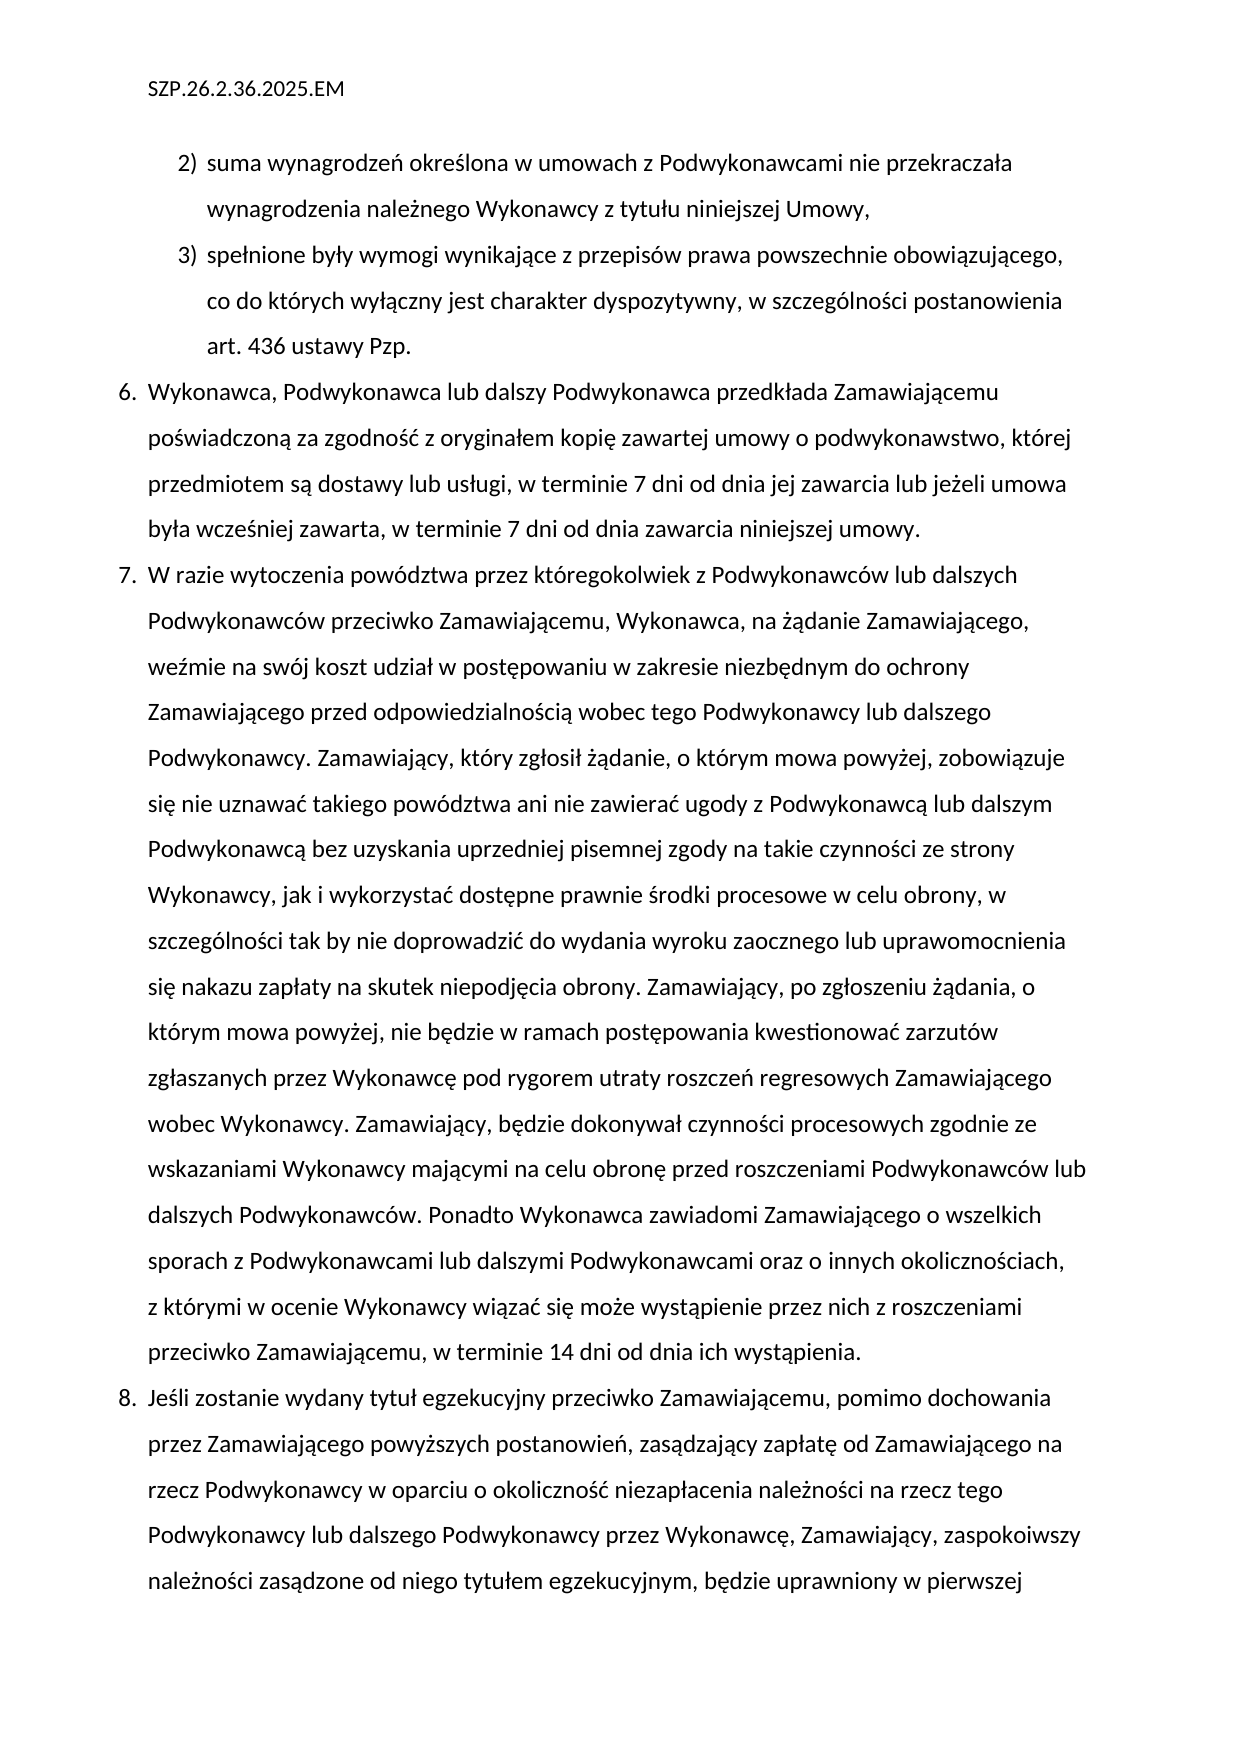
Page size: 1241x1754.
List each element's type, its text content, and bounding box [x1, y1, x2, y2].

list Wykonawca, Podwykonawca lub dalszy Podwykonawca przedkłada Zamawiającemu poświadczoną za zgodność z oryginałem kopię zawartej umowy o podwykonawstwo, której przedmiotem są dostawy lub usługi, w terminie 7 dni od dnia jej zawarcia lub jeżeli umowa była wcześniej zawarta, w terminie 7 dni od dnia zawarcia niniejszej umowy. [118, 376, 1093, 544]
list W razie wytoczenia powództwa przez któregokolwiek z Podwykonawców lub dalszych Podwykonawców przeciwko Zamawiającemu, Wykonawca, na żądanie Zamawiającego, weźmie na swój koszt udział w postępowaniu w zakresie niezbędnym do ochrony Zamawiającego przed odpowiedzialnością wobec tego Podwykonawcy lub dalszego Podwykonawcy. Zamawiający, który zgłosił żądanie, o którym mowa powyżej, zobowiązuje się nie uznawać takiego powództwa ani nie zawierać ugody z Podwykonawcą lub dalszym Podwykonawcą bez uzyskania uprzedniej pisemnej zgody na takie czynności ze strony Wykonawcy, jak i wykorzystać dostępne prawnie środki procesowe w celu obrony, w szczególności tak by nie doprowadzić do wydania wyroku zaocznego lub uprawomocnienia się nakazu zapłaty na skutek niepodjęcia obrony. Zamawiający, po zgłoszeniu żądania, o którym mowa powyżej, nie będzie w ramach postępowania kwestionować zarzutów zgłaszanych przez Wykonawcę pod rygorem utraty roszczeń regresowych Zamawiającego wobec Wykonawcy. Zamawiający, będzie dokonywał czynności procesowych zgodnie ze wskazaniami Wykonawcy mającymi na celu obronę przed roszczeniami Podwykonawców lub dalszych Podwykonawców. Ponadto Wykonawca zawiadomi Zamawiającego o wszelkich sporach z Podwykonawcami lub dalszymi Podwykonawcami oraz o innych okolicznościach, z którymi w ocenie Wykonawcy wiązać się może wystąpienie przez nich z roszczeniami przeciwko Zamawiającemu, w terminie 14 dni od dnia ich wystąpienia. [118, 559, 1093, 1367]
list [118, 1382, 1093, 1596]
list spełnione były wymogi wynikające z przepisów prawa powszechnie obowiązującego, co do których wyłączny jest charakter dyspozytywny, w szczególności postanowienia art. 436 ustawy Pzp. [177, 239, 1093, 361]
list suma wynagrodzeń określona w umowach z Podwykonawcami nie przekraczała wynagrodzenia należnego Wykonawcy z tytułu niniejszej Umowy, [177, 148, 1093, 224]
